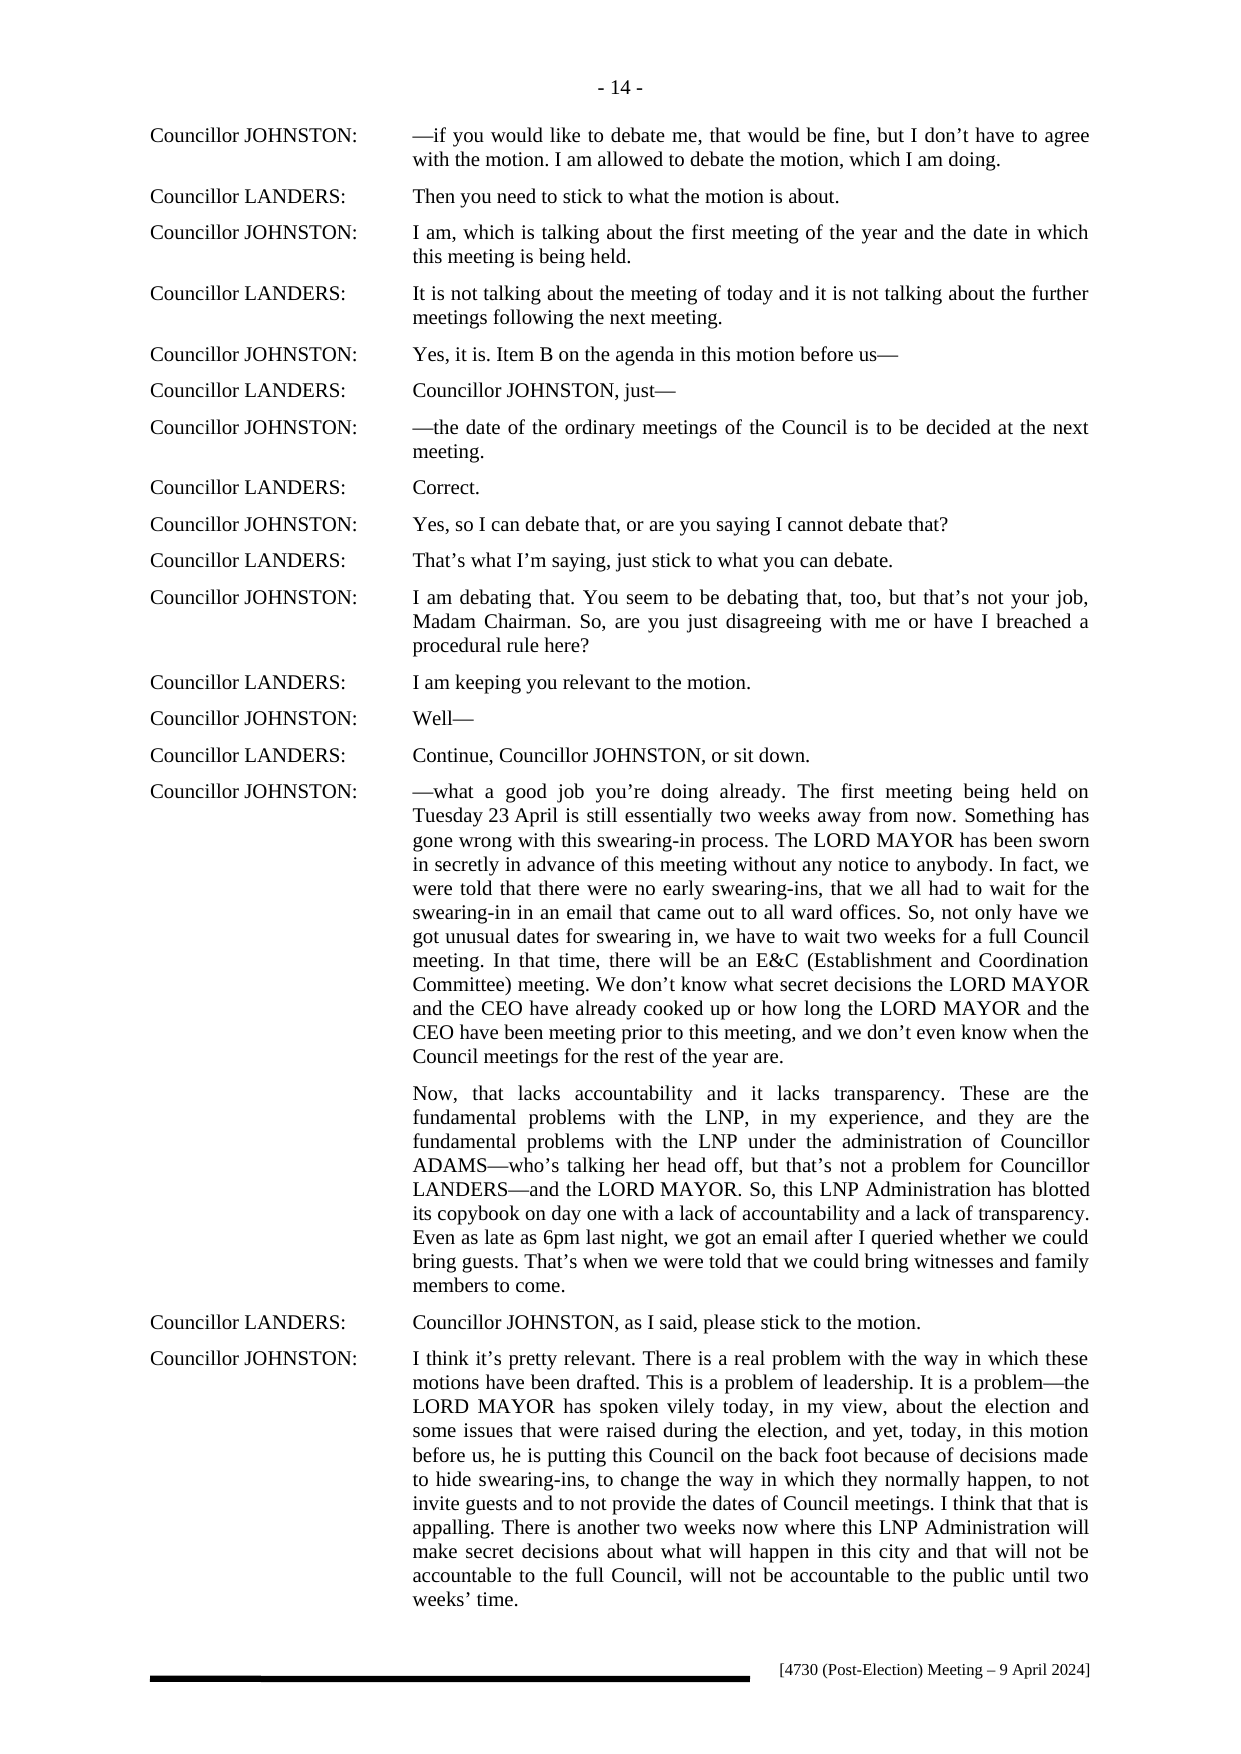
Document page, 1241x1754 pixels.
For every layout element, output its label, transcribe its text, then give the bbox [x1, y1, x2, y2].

text Councillor LANDERS: Councillor JOHNSTON, just— [150, 378, 1090, 402]
text Councillor JOHNSTON: —if you would like to debate me, that would be fine, but I don’t have to agree with the motion. I am allowed to debate the motion, which I am doing. [150, 123, 1090, 171]
text Councillor JOHNSTON: Yes, so I can debate that, or are you saying I cannot debate that? [150, 512, 1090, 536]
text Councillor LANDERS: Correct. [150, 475, 1090, 499]
text Councillor LANDERS: That’s what I’m saying, just stick to what you can debate. [150, 548, 1090, 572]
text Councillor JOHNSTON: —the date of the ordinary meetings of the Council is to be decided at the next meeting. [150, 415, 1090, 463]
text Councillor JOHNSTON: I think it’s pretty relevant. There is a real problem with the way in which these motions have been drafted. This is a problem of leadership. It is a problem—the LORD MAYOR has spoken vilely today, in my view, about the election and some issues that were raised during the election, and yet, today, in this motion before us, he is putting this Council on the back foot because of decisions made to hide swearing-ins, to change the way in which they normally happen, to not invite guests and to not provide the dates of Council meetings. I think that that is appalling. There is another two weeks now where this LNP Administration will make secret decisions about what will happen in this city and that will not be accountable to the full Council, will not be accountable to the public until two weeks’ time. [150, 1346, 1090, 1611]
text Councillor LANDERS: Continue, Councillor JOHNSTON, or sit down. [150, 743, 1090, 767]
text Councillor JOHNSTON: —what a good job you’re doing already. The first meeting being held on Tuesday 23 April is still essentially two weeks away from now. Something has gone wrong with this swearing-in process. The LORD MAYOR has been sworn in secretly in advance of this meeting without any notice to anybody. In fact, we were told that there were no early swearing-ins, that we all had to wait for the swearing-in in an email that came out to all ward offices. So, not only have we got unusual dates for swearing in, we have to wait two weeks for a full Council meeting. In that time, there will be an E&C (Establishment and Coordination Committee) meeting. We don’t know what secret decisions the LORD MAYOR and the CEO have already cooked up or how long the LORD MAYOR and the CEO have been meeting prior to this meeting, and we don’t even know when the Council meetings for the rest of the year are. [150, 779, 1090, 1068]
text Councillor JOHNSTON: I am debating that. You seem to be debating that, too, but that’s not your job, Madam Chairman. So, are you just disagreeing with me or have I breached a procedural rule here? [150, 585, 1090, 657]
text Councillor JOHNSTON: Well— [150, 706, 1090, 730]
text Councillor LANDERS: Then you need to stick to what the motion is about. [150, 184, 1090, 208]
text Now, that lacks accountability and it lacks transparency. These are the fundamental problems with the LNP, in my experience, and they are the fundamental problems with the LNP under the administration of Councillor ADAMS—who’s talking her head off, but that’s not a problem for Councillor LANDERS—and the LORD MAYOR. So, this LNP Administration has blotted its copybook on day one with a lack of accountability and a lack of transparency. Even as late as 6pm last night, we got an email after I queried whether we could bring guests. That’s when we were told that we could bring witnesses and family members to come. [412, 1081, 1090, 1297]
text Councillor LANDERS: I am keeping you relevant to the motion. [150, 670, 1090, 694]
text Councillor JOHNSTON: I am, which is talking about the first meeting of the year and the date in which this meeting is being held. [150, 220, 1090, 268]
text Councillor LANDERS: It is not talking about the meeting of today and it is not talking about the further meetings following the next meeting. [150, 281, 1090, 329]
text Councillor JOHNSTON: Yes, it is. Item B on the agenda in this motion before us— [150, 342, 1090, 366]
text Councillor LANDERS: Councillor JOHNSTON, as I said, please stick to the motion. [150, 1310, 1090, 1334]
